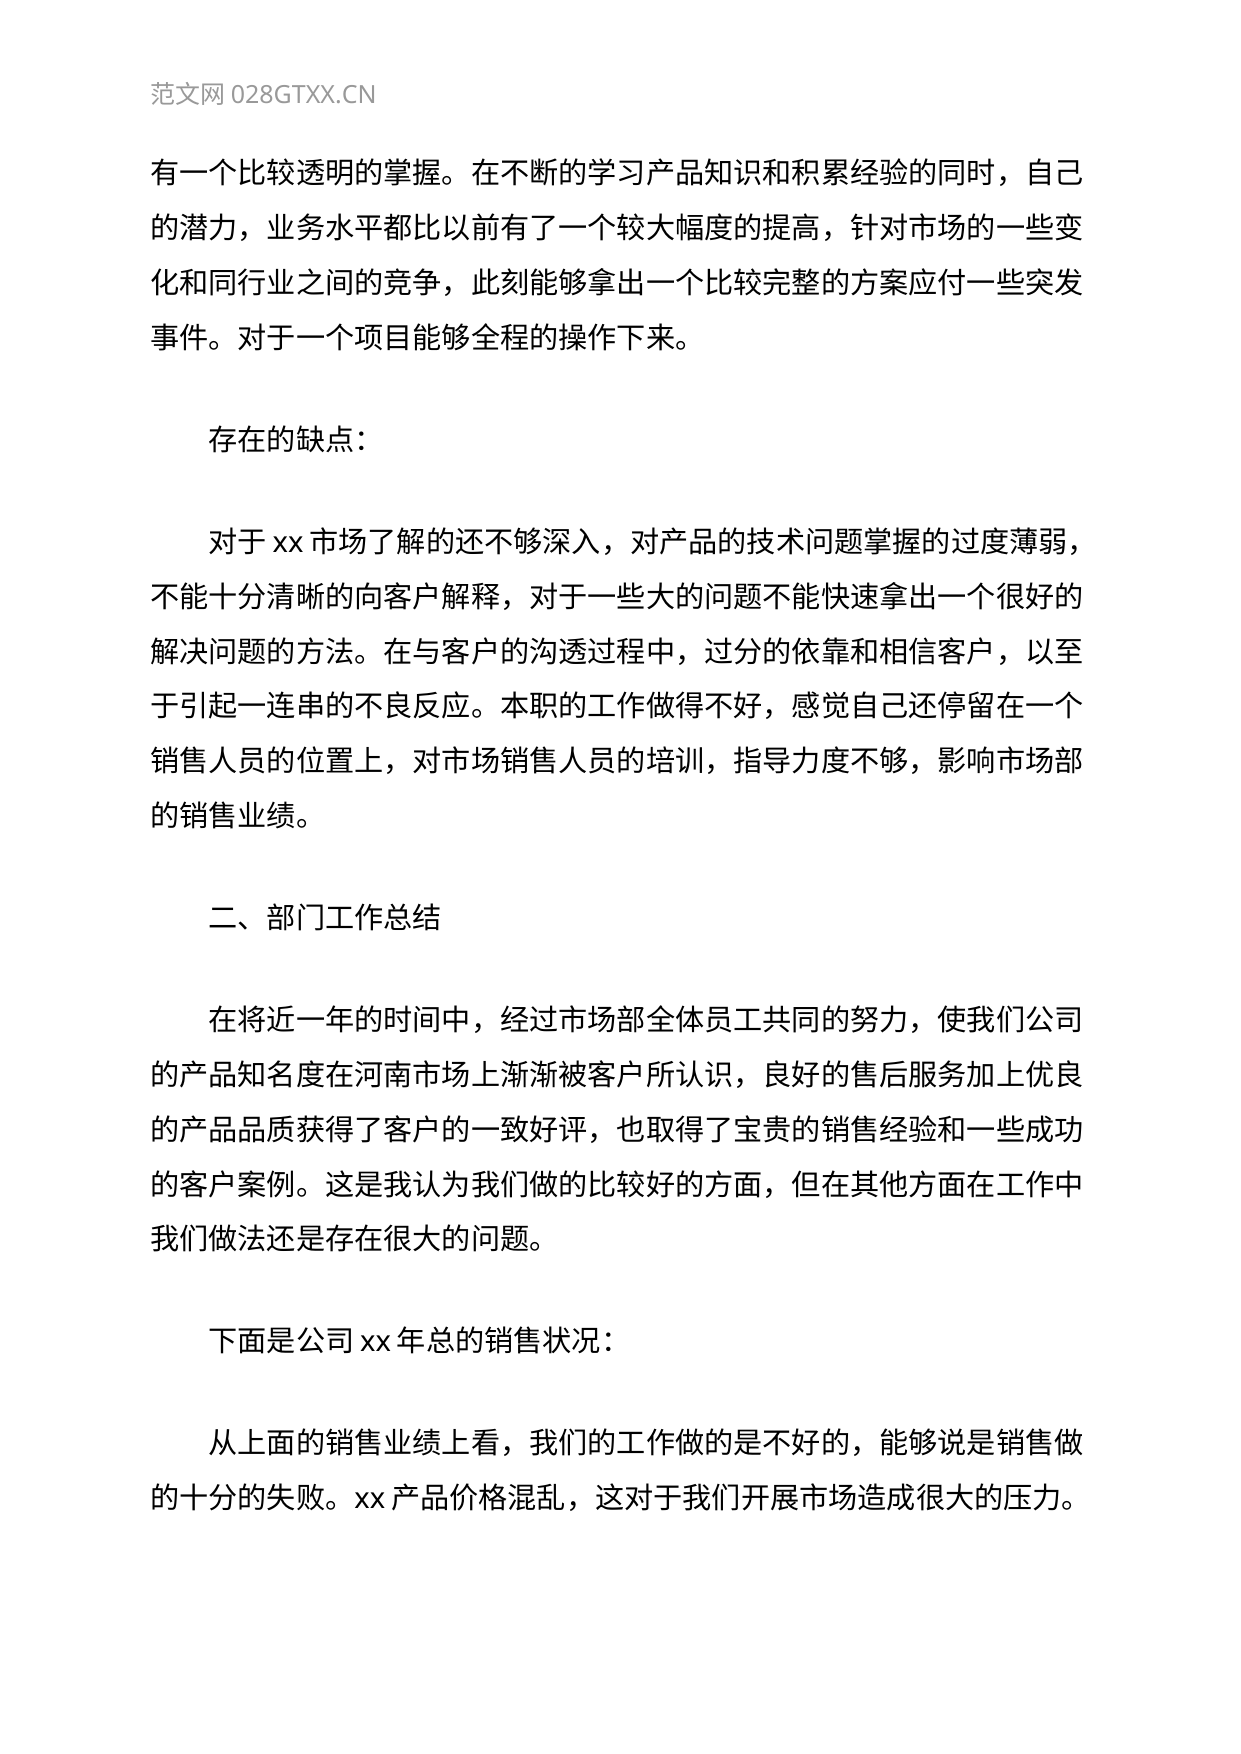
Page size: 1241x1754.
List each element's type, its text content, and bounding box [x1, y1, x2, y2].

text 对于xx市场了解的还不够深入，对产品的技术问题掌握的过度薄弱，不能十分清晰的向客户解释，对于一些大的问题不能快速拿出一个很好的解决问题的方法。在与客户的沟透过程中，过分的依靠和相信客户，以至于引起一连串的不良反应。本职的工作做得不好，感觉自己还停留在一个销售人员的位置上，对市场销售人员的培训，指导力度不够，影响市场部的销售业绩。 [150, 518, 1090, 835]
text 存在的缺点： [150, 416, 1090, 459]
text 在将近一年的时间中，经过市场部全体员工共同的努力，使我们公司的产品知名度在河南市场上渐渐被客户所认识，良好的售后服务加上优良的产品品质获得了客户的一致好评，也取得了宝贵的销售经验和一些成功的客户案例。这是我认为我们做的比较好的方面，但在其他方面在工作中我们做法还是存在很大的问题。 [150, 996, 1090, 1258]
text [150, 150, 1090, 357]
text 从上面的销售业绩上看，我们的工作做的是不好的，能够说是销售做的十分的失败。xx产品价格混乱，这对于我们开展市场造成很大的压力。 [150, 1420, 1090, 1517]
text 二、部门工作总结 [150, 894, 1090, 937]
text 下面是公司xx年总的销售状况： [150, 1318, 1090, 1360]
